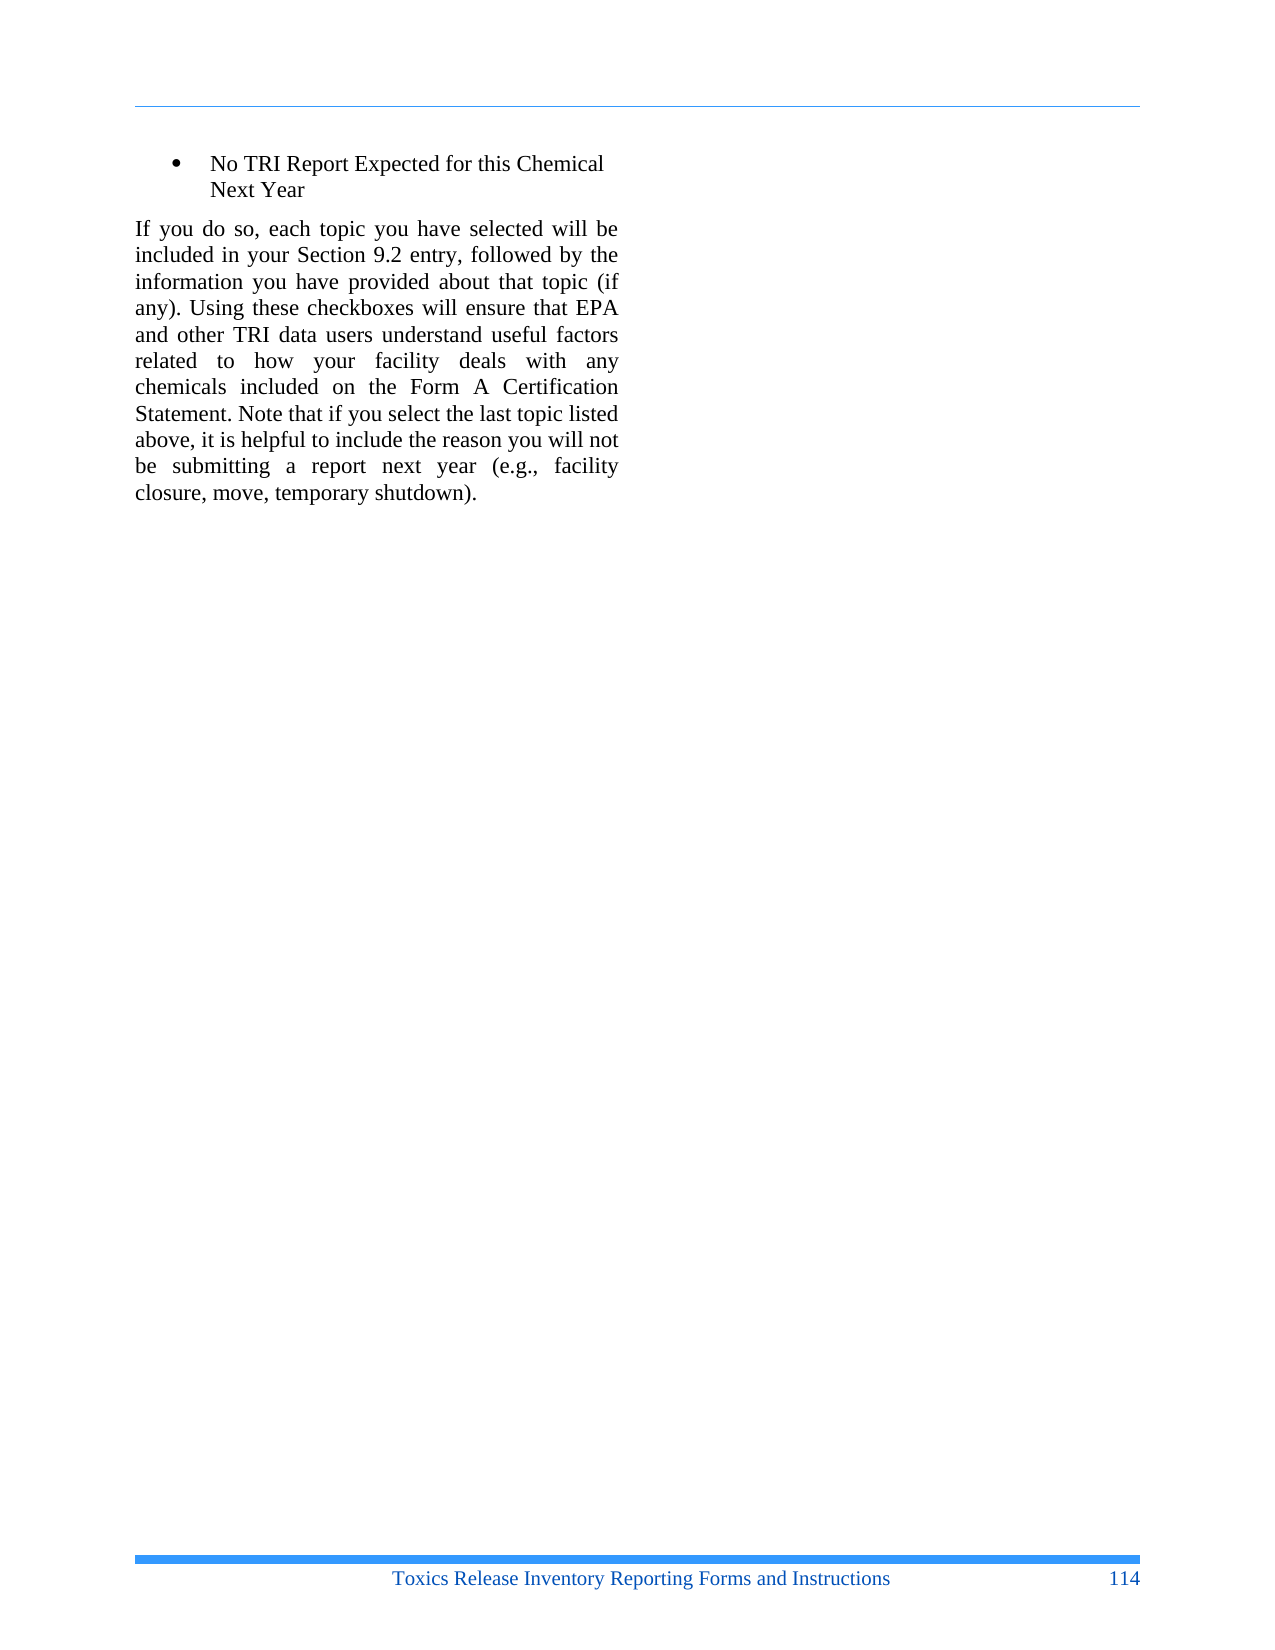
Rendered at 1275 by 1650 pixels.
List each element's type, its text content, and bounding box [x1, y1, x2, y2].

text If you do so, each topic you have selected will be included in your Section 9.2 entry, followed by the information you have provided about that topic (if any). Using these checkboxes will ensure that EPA and other TRI data users understand useful factors related to how your facility deals with any chemicals included on the Form A Certification Statement. Note that if you select the last topic listed above, it is helpful to include the reason you will not be submitting a report next year (e.g., facility closure, move, temporary shutdown). [135, 215, 619, 505]
text No TRI Report Expected for this Chemical Next Year [172, 150, 619, 203]
